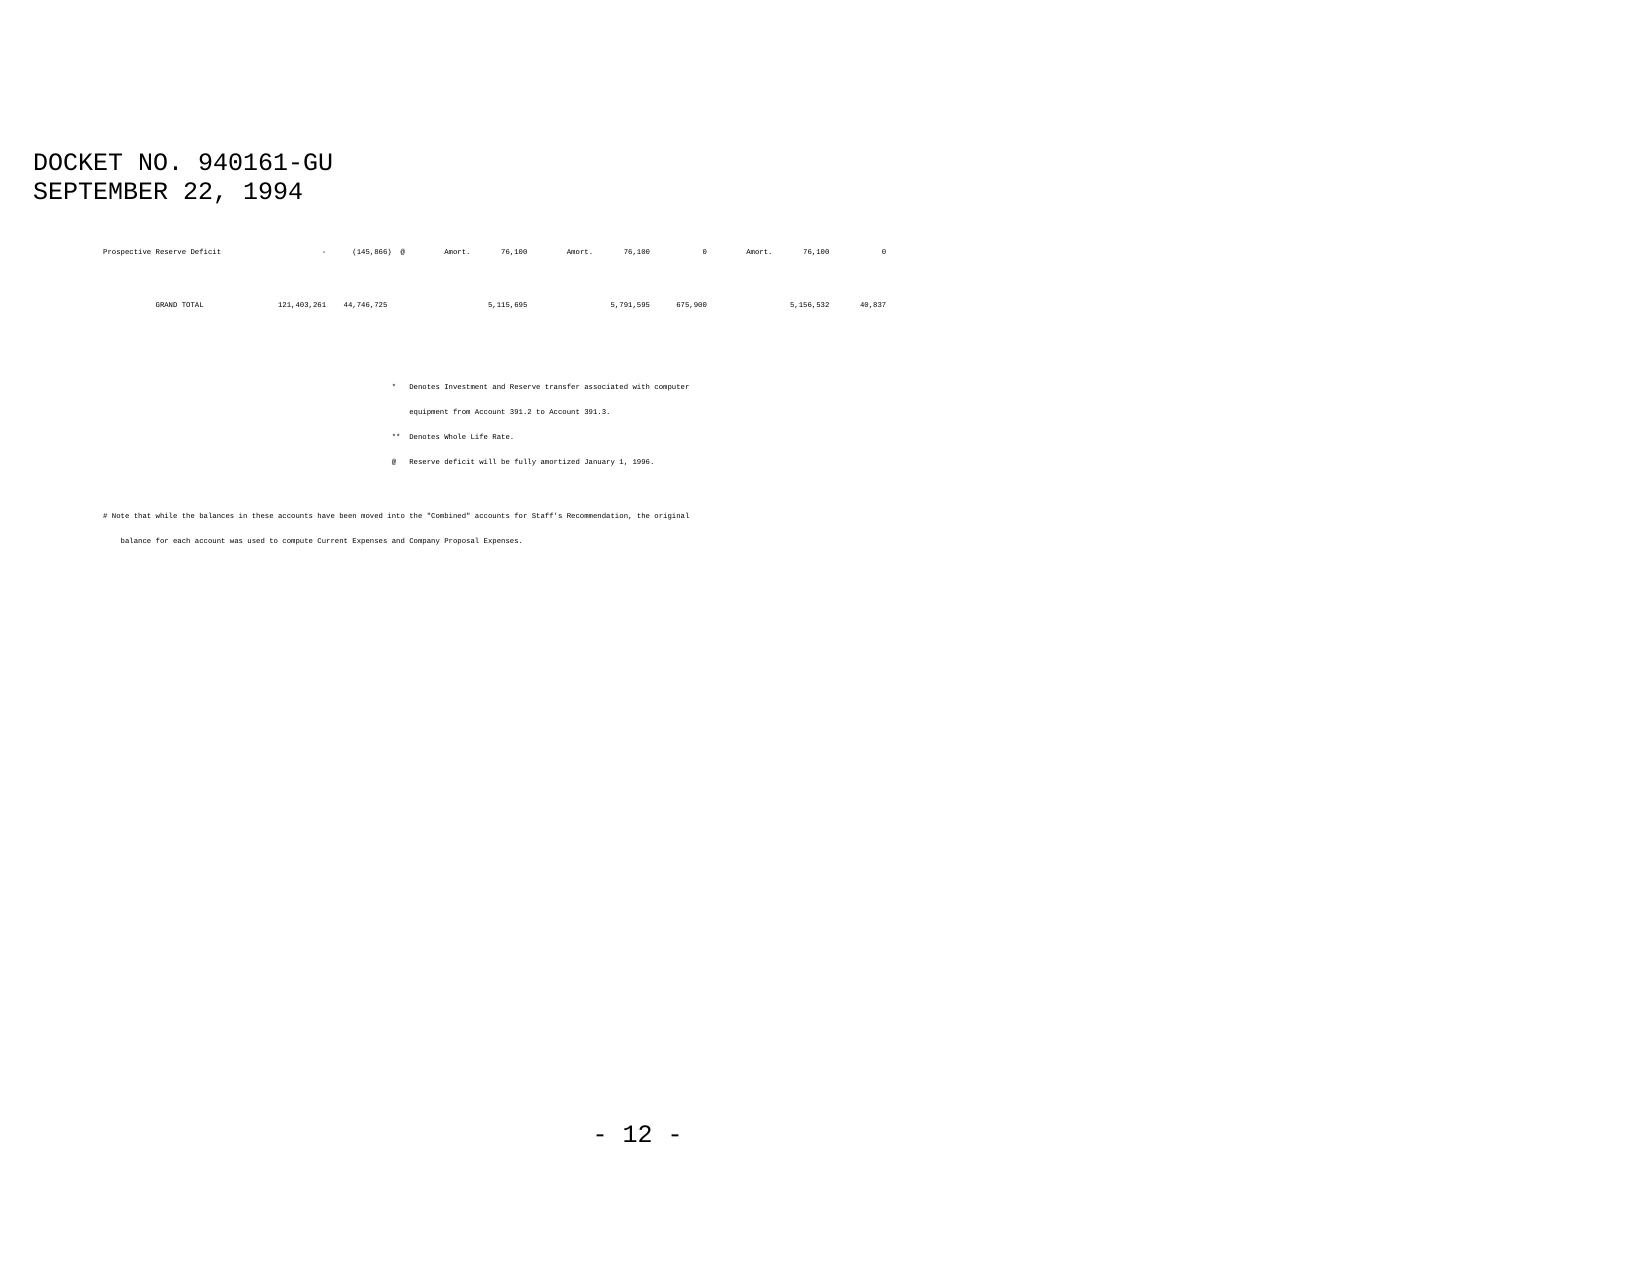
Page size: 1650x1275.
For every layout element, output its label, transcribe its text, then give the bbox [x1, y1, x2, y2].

text ** Denotes Whole Life Rate. [33, 417, 1612, 442]
text equipment from Account 391.2 to Account 391.3. [33, 392, 1612, 417]
text * Denotes Investment and Reserve transfer associated with computer [33, 367, 1612, 392]
text Prospective Reserve Deficit - (145,866) @ Amort. 76,100 Amort. 76,100 0 Amort. 76,100 0 [33, 232, 1612, 257]
text # Note that while the balances in these accounts have been moved into the "Combined" accounts for Staff's Recommendation, the original [33, 495, 1612, 520]
text GRAND TOTAL 121,403,261 44,746,725 5,115,695 5,791,595 675,900 5,156,532 40,837 [33, 285, 1612, 310]
text balance for each account was used to compute Current Expenses and Company Proposal Expenses. [33, 520, 1612, 545]
text @ Reserve deficit will be fully amortized January 1, 1996. [33, 442, 1612, 467]
